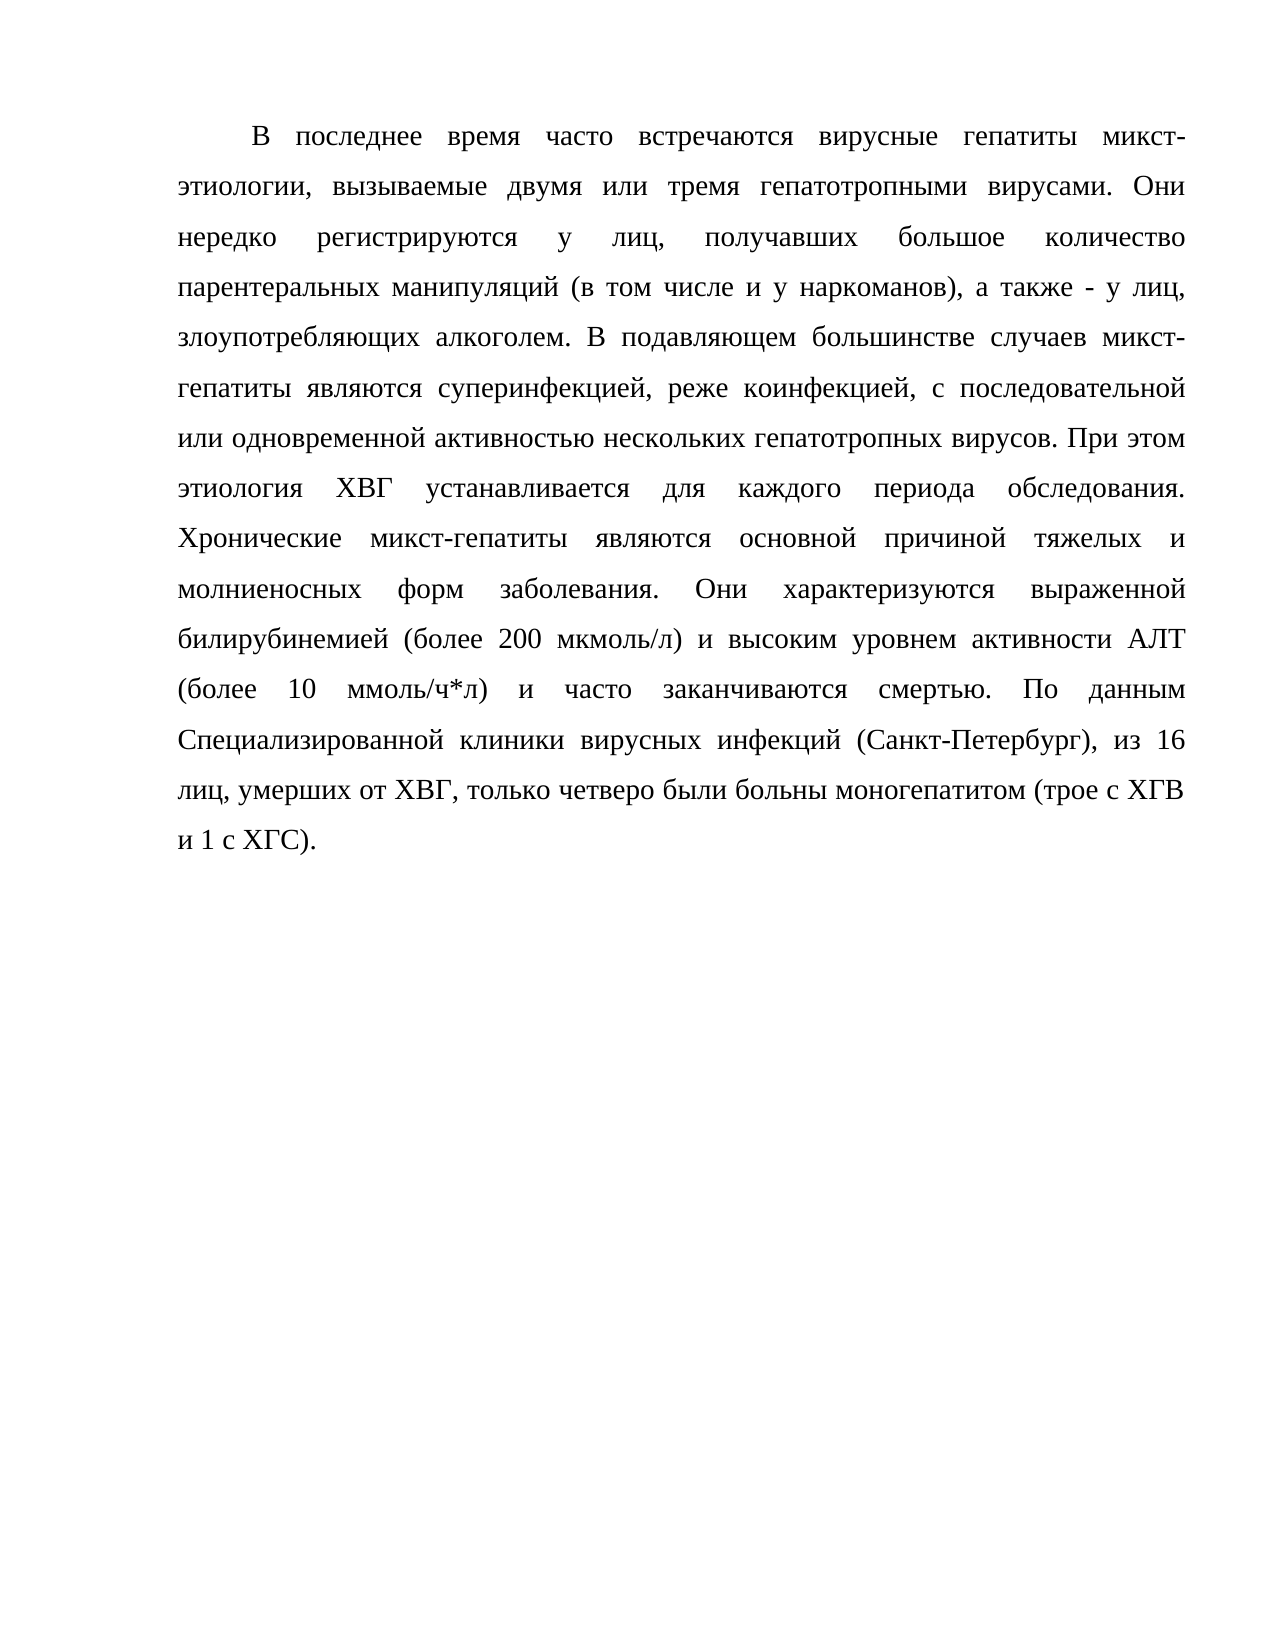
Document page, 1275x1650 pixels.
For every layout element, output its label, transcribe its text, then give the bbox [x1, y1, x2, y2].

text В последнее время часто встречаются вирусные гепатиты микст-этиологии, вызываемые двумя или тремя гепатотропными вирусами. Они нередко регистрируются у лиц, получавших большое количество парентеральных манипуляций (в том числе и у наркоманов), а также - у лиц, злоупотребляющих алкоголем. В подавляющем большинстве случаев микст-гепатиты являются суперинфекцией, реже коинфекцией, с последовательной или одновременной активностью нескольких гепатотропных вирусов. При этом этиология ХВГ устанавливается для каждого периода обследования. Хронические микст-гепатиты являются основной причиной тяжелых и молниеносных форм заболевания. Они характеризуются выраженной билирубинемией (более 200 мкмоль/л) и высоким уровнем активности АЛТ (более 10 ммоль/ч*л) и часто заканчиваются смертью. По данным Специализированной клиники вирусных инфекций (Санкт-Петербург), из 16 лиц, умерших от ХВГ, только четверо были больны моногепатитом (трое с ХГВ и 1 с ХГС). [177, 118, 1186, 856]
